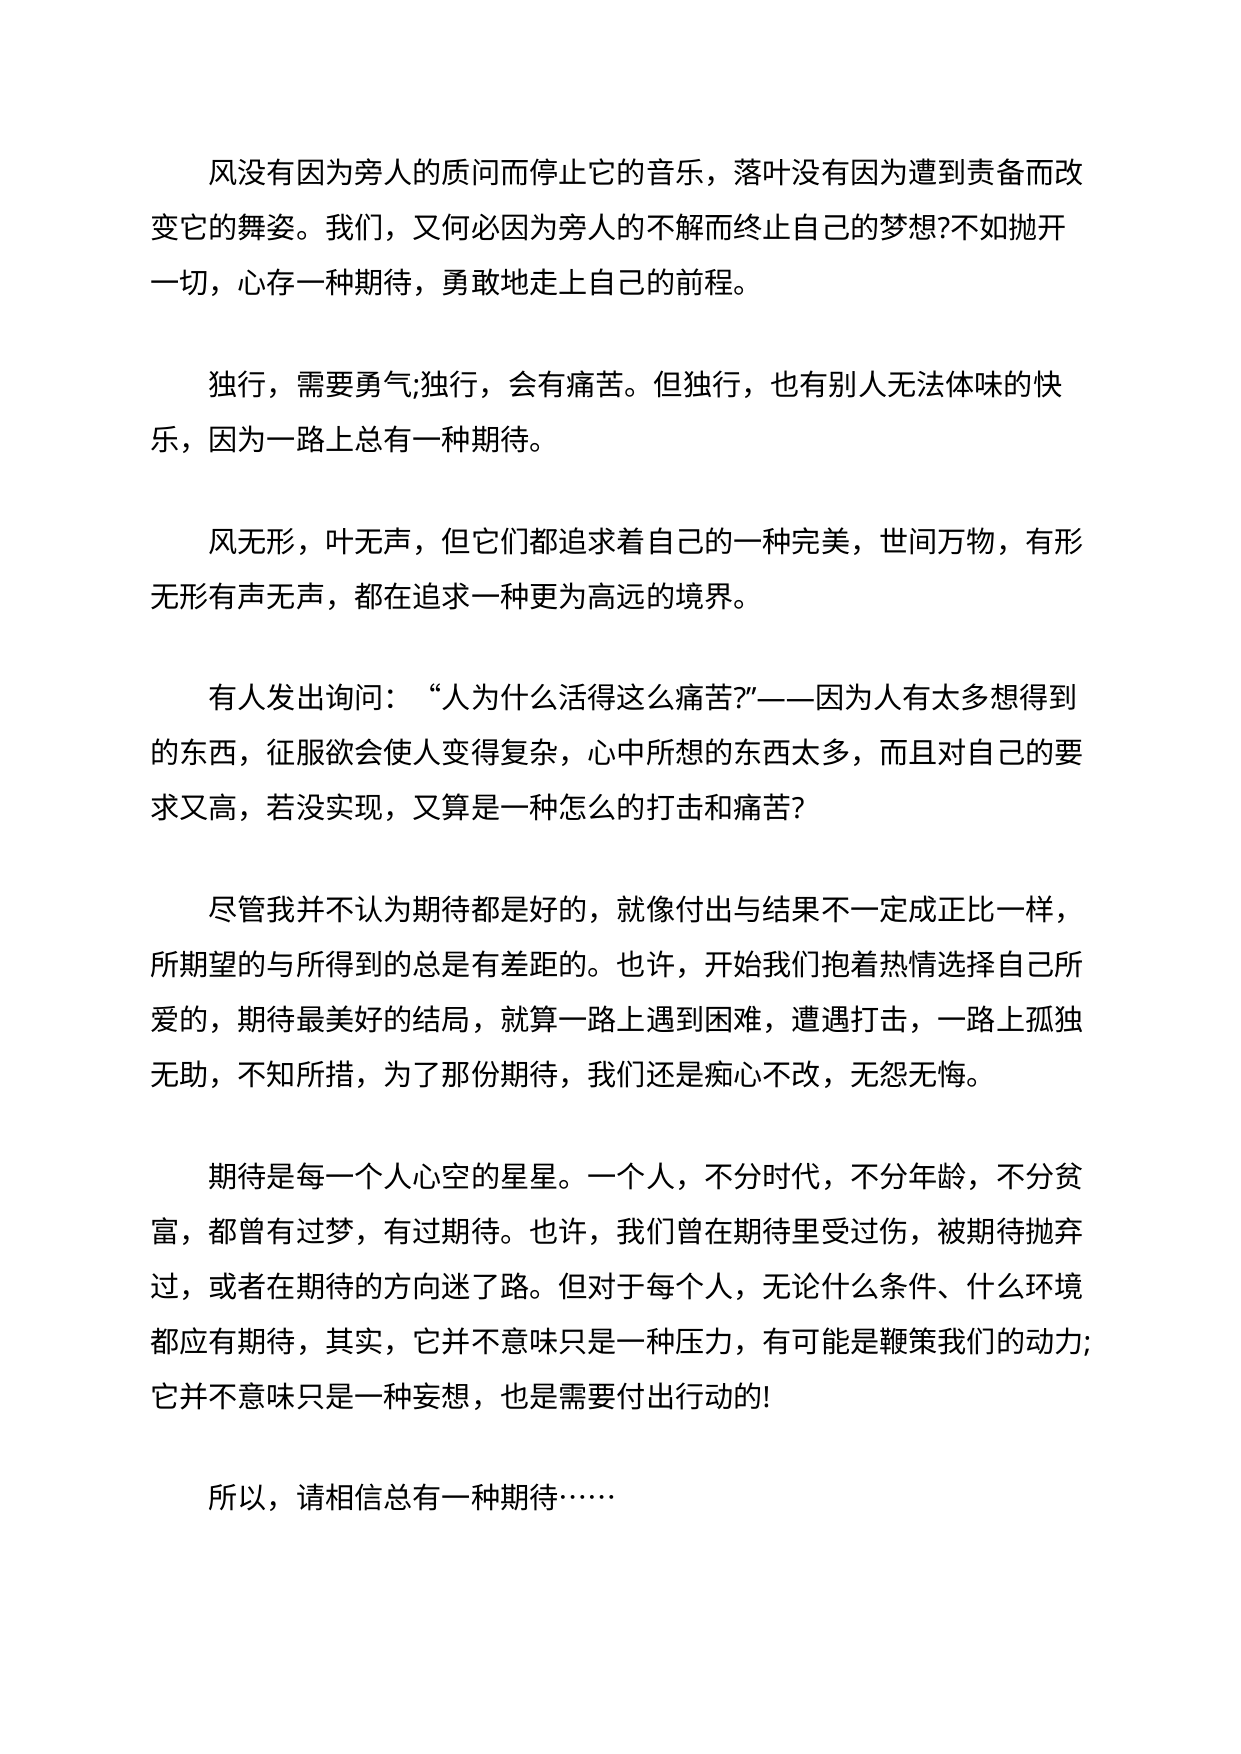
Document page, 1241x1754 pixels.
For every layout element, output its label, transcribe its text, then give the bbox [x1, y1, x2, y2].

text 尽管我并不认为期待都是好的，就像付出与结果不一定成正比一样，所期望的与所得到的总是有差距的。也许，开始我们抱着热情选择自己所爱的，期待最美好的结局，就算一路上遇到困难，遭遇打击，一路上孤独无助，不知所措，为了那份期待，我们还是痴心不改，无怨无悔。 [150, 887, 1090, 1094]
text 风无形，叶无声，但它们都追求着自己的一种完美，世间万物，有形无形有声无声，都在追求一种更为高远的境界。 [150, 518, 1090, 616]
text 独行，需要勇气;独行，会有痛苦。但独行，也有别人无法体味的快乐，因为一路上总有一种期待。 [150, 362, 1090, 459]
text 期待是每一个人心空的星星。一个人，不分时代，不分年龄，不分贫富，都曾有过梦，有过期待。也许，我们曾在期待里受过伤，被期待抛弃过，或者在期待的方向迷了路。但对于每个人，无论什么条件、什么环境都应有期待，其实，它并不意味只是一种压力，有可能是鞭策我们的动力;它并不意味只是一种妄想，也是需要付出行动的! [150, 1153, 1090, 1416]
text 所以，请相信总有一种期待…… [150, 1475, 1090, 1517]
text 风没有因为旁人的质问而停止它的音乐，落叶没有因为遭到责备而改变它的舞姿。我们，又何必因为旁人的不解而终止自己的梦想?不如抛开一切，心存一种期待，勇敢地走上自己的前程。 [150, 150, 1090, 302]
text 有人发出询问：“人为什么活得这么痛苦?”——因为人有太多想得到的东西，征服欲会使人变得复杂，心中所想的东西太多，而且对自己的要求又高，若没实现，又算是一种怎么的打击和痛苦? [150, 675, 1090, 827]
